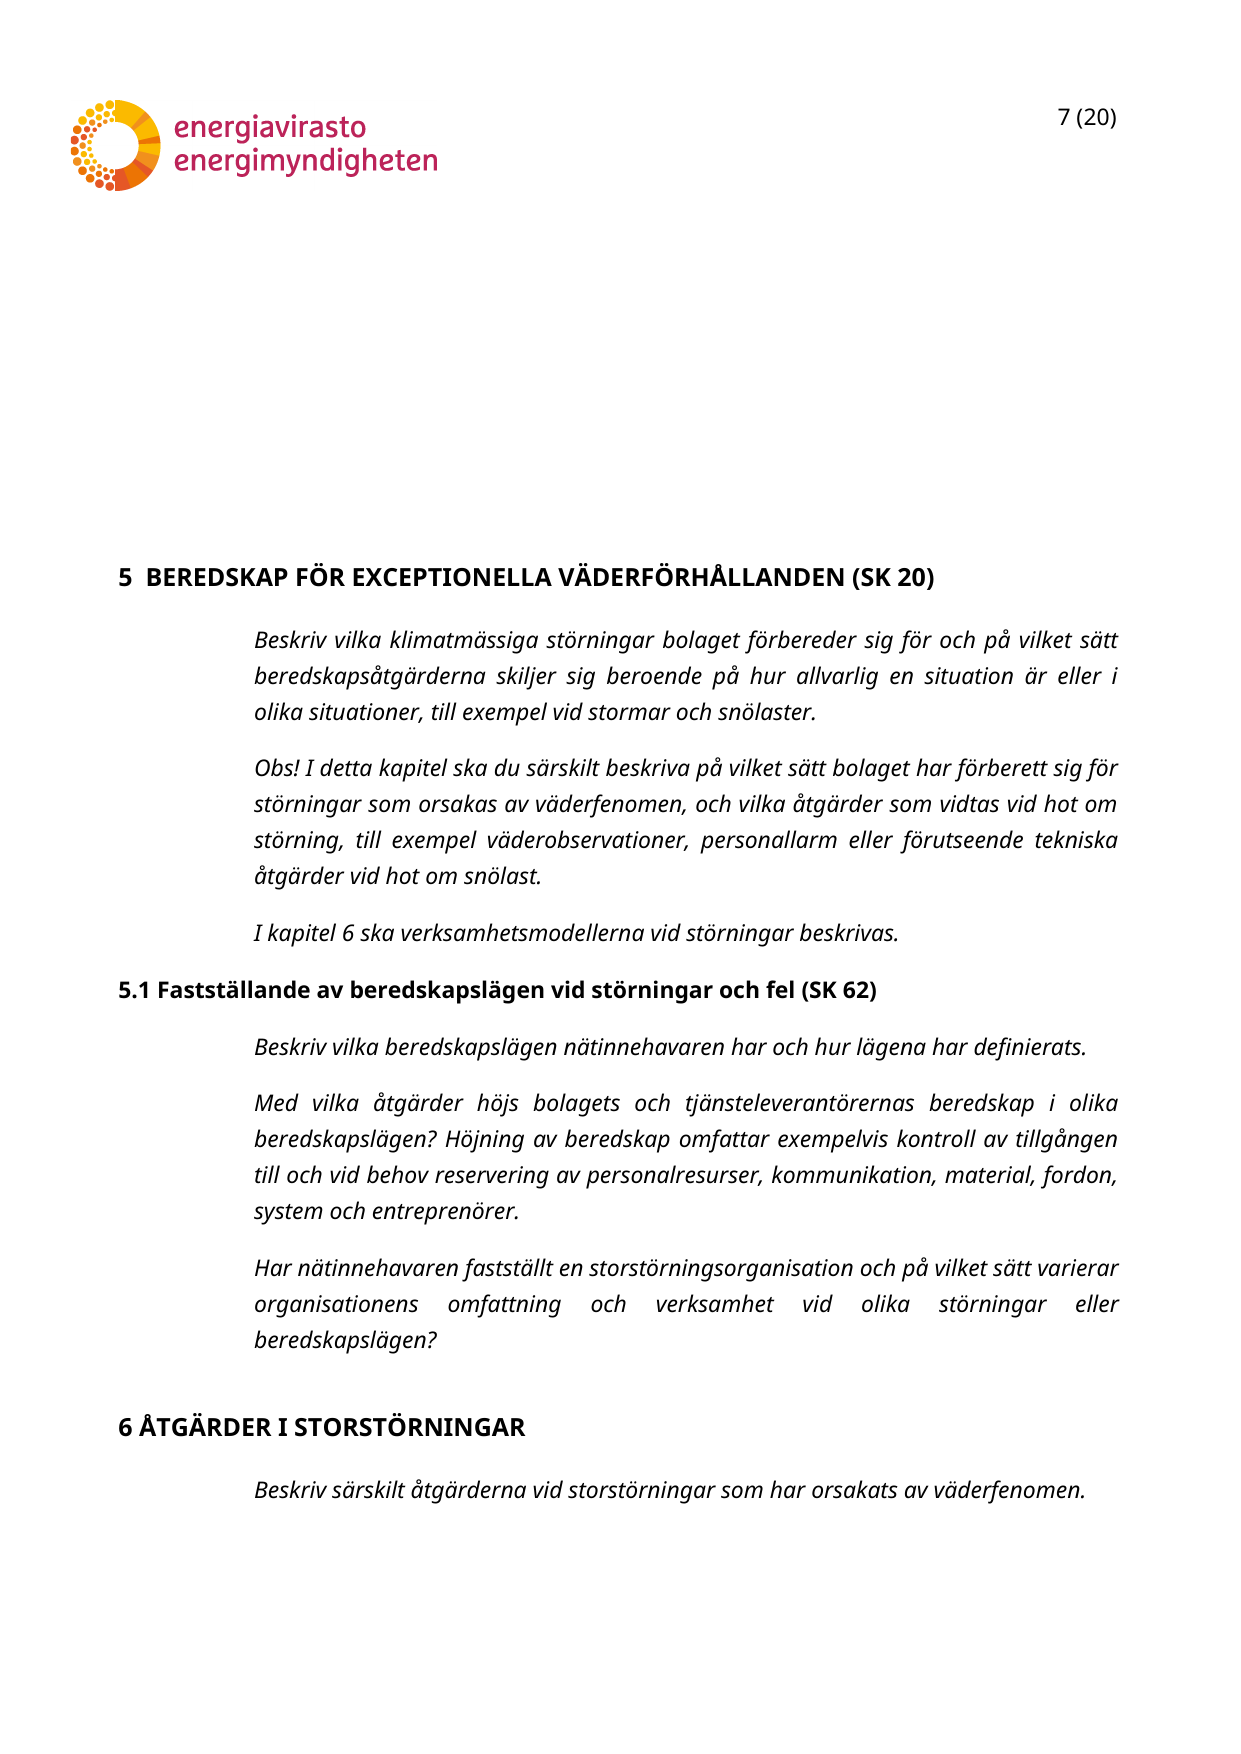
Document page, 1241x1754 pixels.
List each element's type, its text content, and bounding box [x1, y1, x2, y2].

text Har nätinnehavaren fastställt en storstörningsorganisation och på vilket sätt varierar organisationens omfattning och verksamhet vid olika störningar eller beredskapslägen? [254, 1252, 1122, 1355]
picture [70, 100, 437, 191]
text Obs! I detta kapitel ska du särskilt beskriva på vilket sätt bolaget har förberett sig för störningar som orsakas av väderfenomen, och vilka åtgärder som vidtas vid hot om störning, till exempel väderobservationer, personallarm eller förutseende tekniska åtgärder vid hot om snölast. [254, 752, 1122, 891]
text Beskriv särskilt åtgärderna vid storstörningar som har orsakats av väderfenomen. [254, 1474, 1122, 1541]
text Beskriv vilka beredskapslägen nätinnehavaren har och hur lägena har definierats. [254, 1030, 1122, 1062]
text I kapitel 6 ska verksamhetsmodellerna vid störningar beskrivas. [254, 917, 1122, 948]
text Beskriv vilka klimatmässiga störningar bolaget förbereder sig för och på vilket sätt beredskapsåtgärderna skiljer sig beroende på hur allvarlig en situation är eller i olika situationer, till exempel vid stormar och snölaster. [254, 624, 1122, 727]
text BEREDSKAP FÖR EXCEPTIONELLA VÄDERFÖRHÅLLANDEN (SK 20) [118, 559, 1122, 593]
text ÅTGÄRDER I STORSTÖRNINGAR [118, 1409, 1122, 1444]
subtitle Fastställande av beredskapslägen vid störningar och fel (SK 62) [118, 974, 1122, 1005]
text Med vilka åtgärder höjs bolagets och tjänsteleverantörernas beredskap i olika beredskapslägen? Höjning av beredskap omfattar exempelvis kontroll av tillgången till och vid behov reservering av personalresurser, kommunikation, material, fordon, system och entreprenörer. [254, 1087, 1122, 1226]
